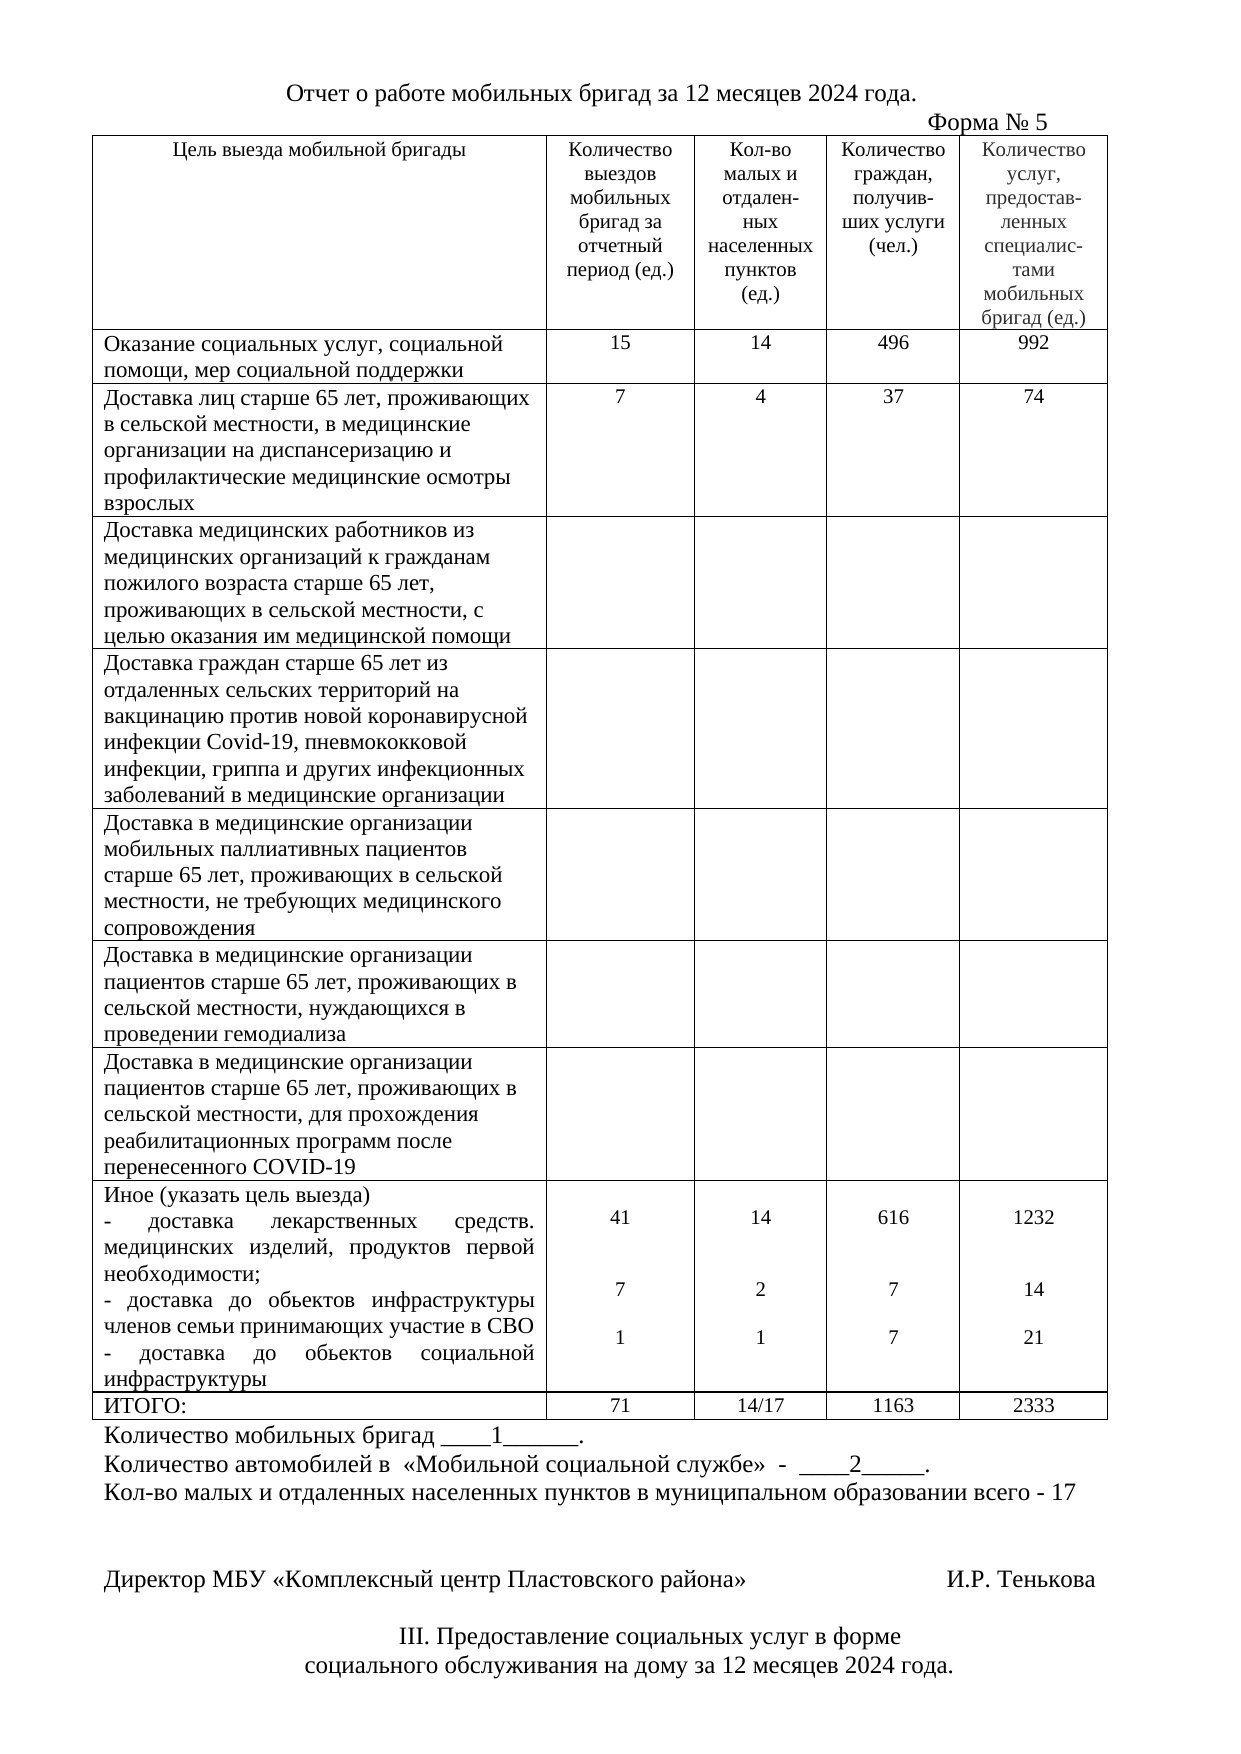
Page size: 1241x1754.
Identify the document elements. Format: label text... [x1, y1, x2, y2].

table_cell Доставка лиц старше 65 лет, проживающих в сельской местности, в медицинские организации на диспансеризацию и профилактические медицинские осмотры взрослых [93, 384, 546, 516]
table_cell 496 [827, 330, 959, 383]
table_cell 7 [547, 384, 694, 516]
text социального обслуживания на дому за 12 месяцев 2024 года. [133, 1650, 1125, 1679]
table_cell [695, 517, 826, 648]
table_cell [695, 649, 826, 807]
table_cell 37 [827, 384, 959, 516]
table_cell [960, 517, 1107, 648]
table_header Кол-во малых и отдален-ных населенных пунктов (ед.) [695, 136, 826, 329]
table_cell [827, 649, 959, 807]
table_cell 14 [695, 330, 826, 383]
table_cell 992 [960, 330, 1107, 383]
table_cell 41 7 1 [547, 1181, 694, 1391]
table_cell [547, 517, 694, 648]
table_cell [547, 941, 694, 1047]
table_cell 1232 14 21 [960, 1181, 1107, 1391]
table_cell Доставка граждан старше 65 лет из отдаленных сельских территорий на вакцинацию против новой коронавирусной инфекции Covid-19, пневмококковой инфекции, гриппа и других инфекционных заболеваний в медицинские организации [93, 649, 546, 807]
table_cell Иное (указать цель выезда) - доставка лекарственных средств. медицинских изделий, продуктов первой необходимости; - доставка до обьектов инфраструктуры членов семьи принимающих участие в СВО - доставка до обьектов социальной инфраструктуры [93, 1181, 546, 1391]
table_cell [547, 1048, 694, 1179]
table_cell 14 2 1 [695, 1181, 826, 1391]
table_cell [827, 809, 959, 940]
text Количество мобильных бригад ____1______. [103, 1420, 1152, 1449]
table_cell Доставка в медицинские организации мобильных паллиативных пациентов старше 65 лет, проживающих в сельской местности, не требующих медицинского сопровождения [93, 809, 546, 940]
text Директор МБУ «Комплексный центр Пластовского района» И.Р. Тенькова [103, 1564, 1152, 1592]
text Форма № 5 [103, 107, 1152, 135]
table_cell [547, 809, 694, 940]
table_cell Оказание социальных услуг, социальной помощи, мер социальной поддержки [93, 330, 546, 383]
table_cell 14/17 [695, 1393, 826, 1419]
table_cell [827, 517, 959, 648]
table_cell [960, 941, 1107, 1047]
table_cell [695, 1048, 826, 1179]
table_cell 71 [547, 1393, 694, 1419]
text Количество автомобилей в «Мобильной социальной службе» - ____2_____. [103, 1449, 1152, 1477]
text Отчет о работе мобильных бригад за 12 месяцев 2024 года. [103, 78, 1152, 107]
table_cell 4 [695, 384, 826, 516]
text III. Предоставление социальных услуг в форме [141, 1621, 1152, 1650]
table_cell 2333 [960, 1393, 1107, 1419]
table_cell Доставка в медицинские организации пациентов старше 65 лет, проживающих в сельской местности, для прохождения реабилитационных программ после перенесенного COVID-19 [93, 1048, 546, 1179]
table_cell [827, 941, 959, 1047]
table_cell 616 7 7 [827, 1181, 959, 1391]
table_cell [960, 649, 1107, 807]
table_header Количество выездов мобильных бригад за отчетный период (ед.) [547, 136, 694, 329]
text Кол-во малых и отдаленных населенных пунктов в муниципальном образовании всего - 17 [103, 1477, 1152, 1506]
table_cell ИТОГО: [93, 1393, 546, 1419]
table_cell 74 [960, 384, 1107, 516]
table_cell 1163 [827, 1393, 959, 1419]
table_cell [960, 809, 1107, 940]
table_cell [960, 1048, 1107, 1179]
table_cell [695, 809, 826, 940]
table_cell 15 [547, 330, 694, 383]
table_cell [695, 941, 826, 1047]
table_header Количество услуг, предостав-ленных специалис-тами мобильных бригад (ед.) [960, 136, 1107, 329]
table_cell [827, 1048, 959, 1179]
table_header Цель выезда мобильной бригады [93, 136, 546, 329]
table_cell Доставка в медицинские организации пациентов старше 65 лет, проживающих в сельской местности, нуждающихся в проведении гемодиализа [93, 941, 546, 1047]
table_header Количество граждан, получив-ших услуги (чел.) [827, 136, 959, 329]
table_cell Доставка медицинских работников из медицинских организаций к гражданам пожилого возраста старше 65 лет, проживающих в сельской местности, с целью оказания им медицинской помощи [93, 517, 546, 648]
table_cell [547, 649, 694, 807]
